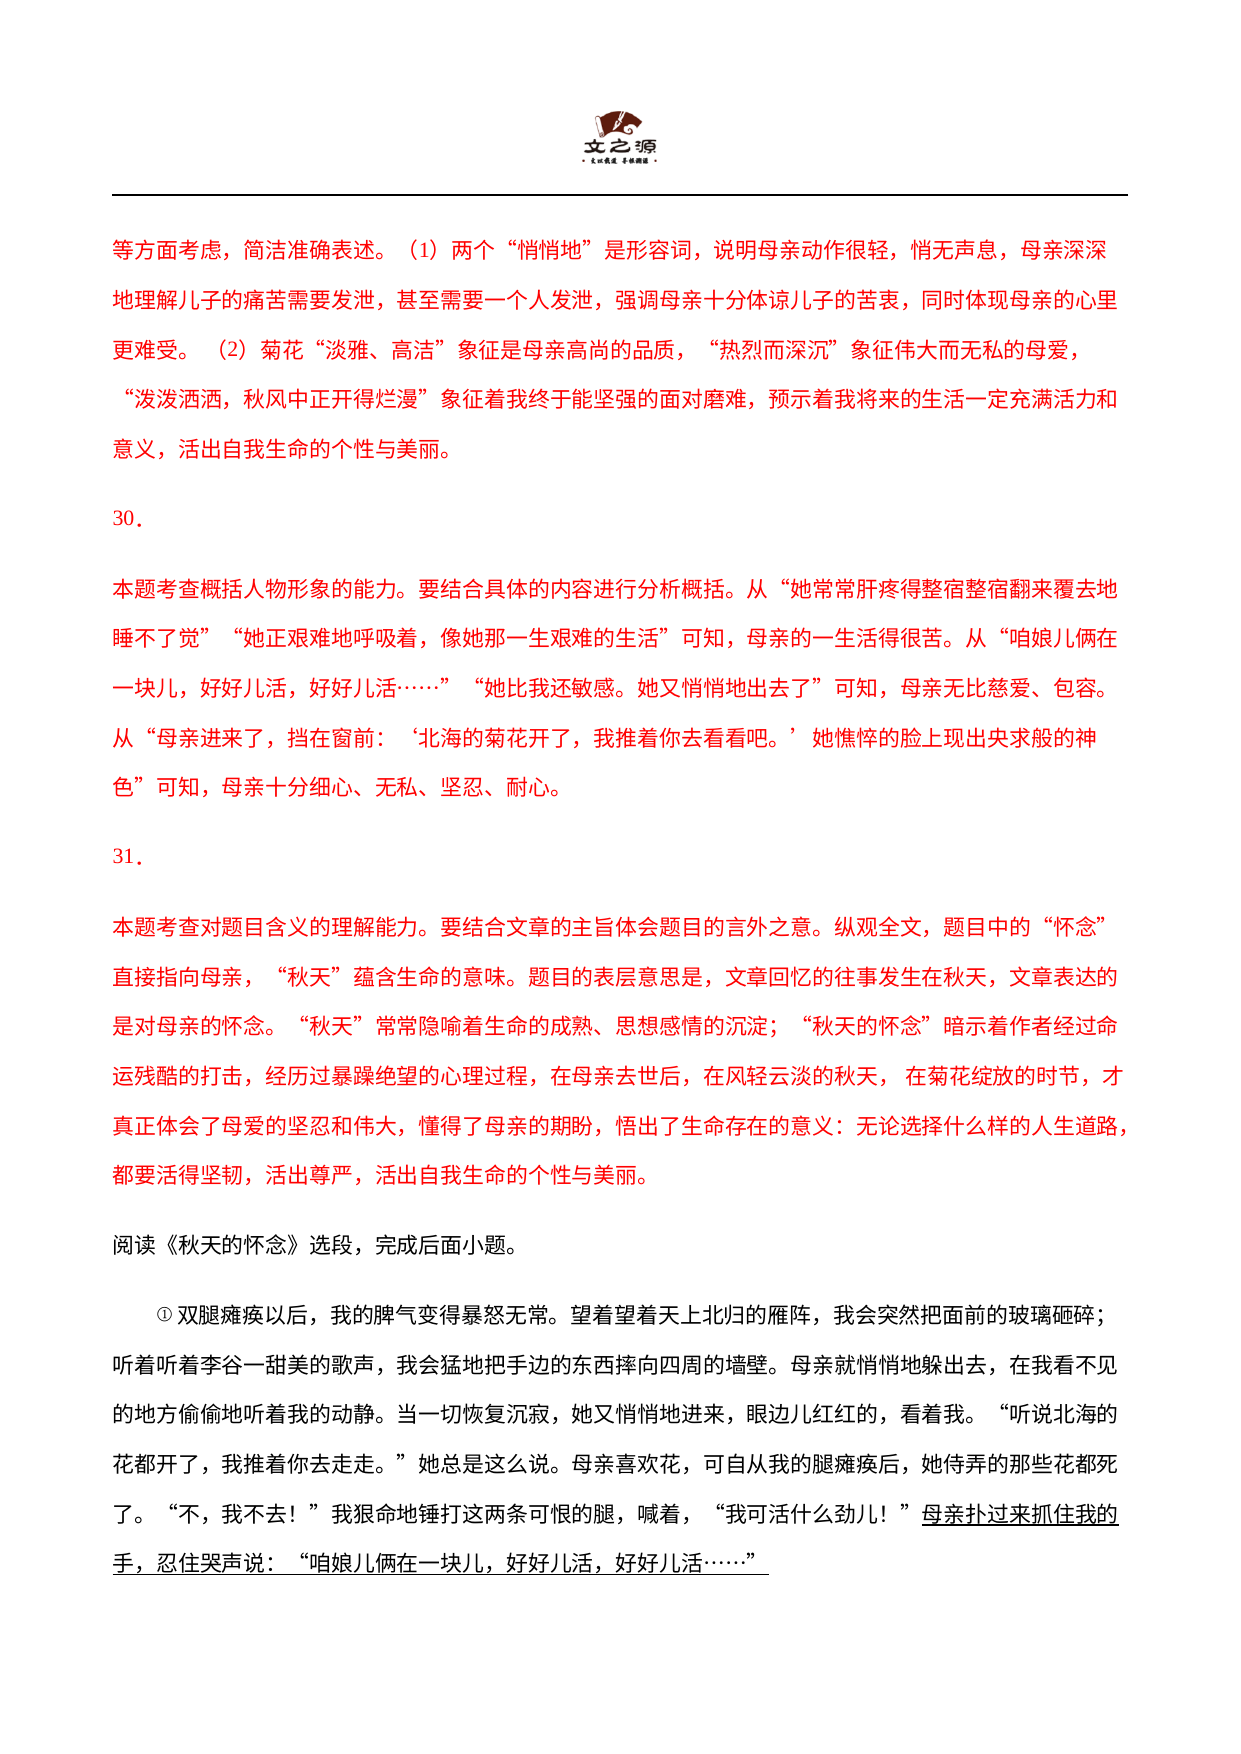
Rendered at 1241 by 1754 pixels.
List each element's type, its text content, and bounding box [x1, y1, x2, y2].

text 本题考查概括人物形象的能力。要结合具体的内容进行分析概括。从“她常常肝疼得整宿整宿翻来覆去地睡不了觉”“她正艰难地呼吸着，像她那一生艰难的生活”可知，母亲的一生活得很苦。从“咱娘儿俩在一块儿，好好儿活，好好儿活……”“她比我还敏感。她又悄悄地出去了”可知，母亲无比慈爱、包容。从“母亲进来了，挡在窗前：‘北海的菊花开了，我推着你去看看吧。’她憔悴的脸上现出央求般的神色”可知，母亲十分细心、无私、坚忍、耐心。 [112, 571, 1128, 803]
text 阅读《秋天的怀念》选段，完成后面小题。 [112, 1227, 1128, 1261]
text 本题考查对题目含义的理解能力。要结合文章的主旨体会题目的言外之意。纵观全文，题目中的“怀念”直接指向母亲，“秋天”蕴含生命的意味。题目的表层意思是，文章回忆的往事发生在秋天，文章表达的是对母亲的怀念。“秋天”常常隐喻着生命的成熟、思想感情的沉淀；“秋天的怀念”暗示着作者经过命运残酷的打击，经历过暴躁绝望的心理过程，在母亲去世后，在风轻云淡的秋天， 在菊花绽放的时节，才真正体会了母爱的坚忍和伟大，懂得了母亲的期盼，悟出了生命存在的意义：无论选择什么样的人生道路，都要活得坚韧，活出尊严，活出自我生命的个性与美丽。 [112, 909, 1128, 1191]
picture [543, 88, 698, 192]
text 31． [112, 839, 1128, 873]
text 30． [112, 501, 1128, 534]
text ①双腿瘫痪以后，我的脾气变得暴怒无常。望着望着天上北归的雁阵，我会突然把面前的玻璃砸碎；听着听着李谷一甜美的歌声，我会猛地把手边的东西摔向四周的墙壁。母亲就悄悄地躲出去，在我看不见的地方偷偷地听着我的动静。当一切恢复沉寂，她又悄悄地进来，眼边儿红红的，看着我。“听说北海的花都开了，我推着你去走走。”她总是这么说。母亲喜欢花，可自从我的腿瘫痪后，她侍弄的那些花都死了。“不，我不去！”我狠命地锤打这两条可恨的腿，喊着，“我可活什么劲儿！”母亲扑过来抓住我的手，忍住哭声说：“咱娘儿俩在一块儿，好好儿活，好好儿活……” [112, 1297, 1128, 1579]
